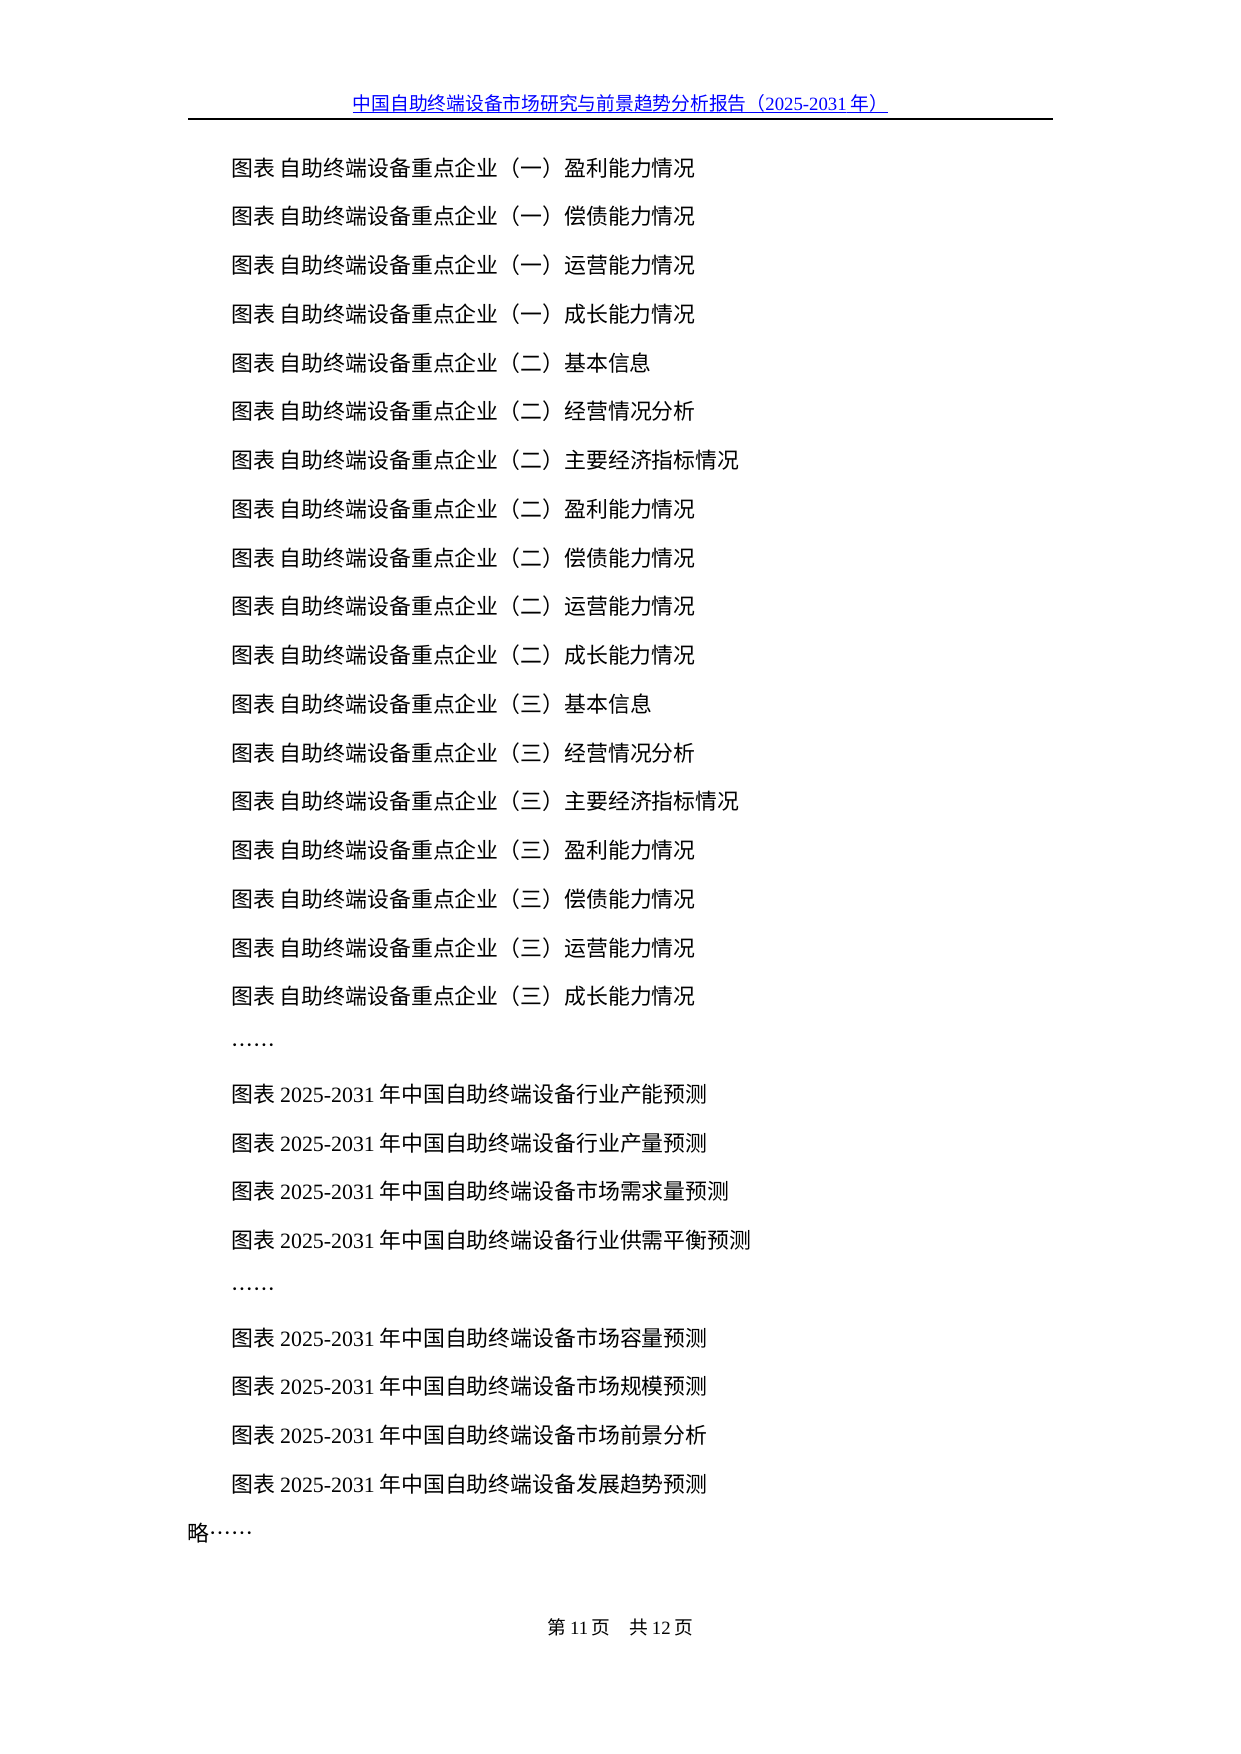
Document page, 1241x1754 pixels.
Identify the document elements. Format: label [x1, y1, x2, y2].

text [187, 150, 1053, 1548]
